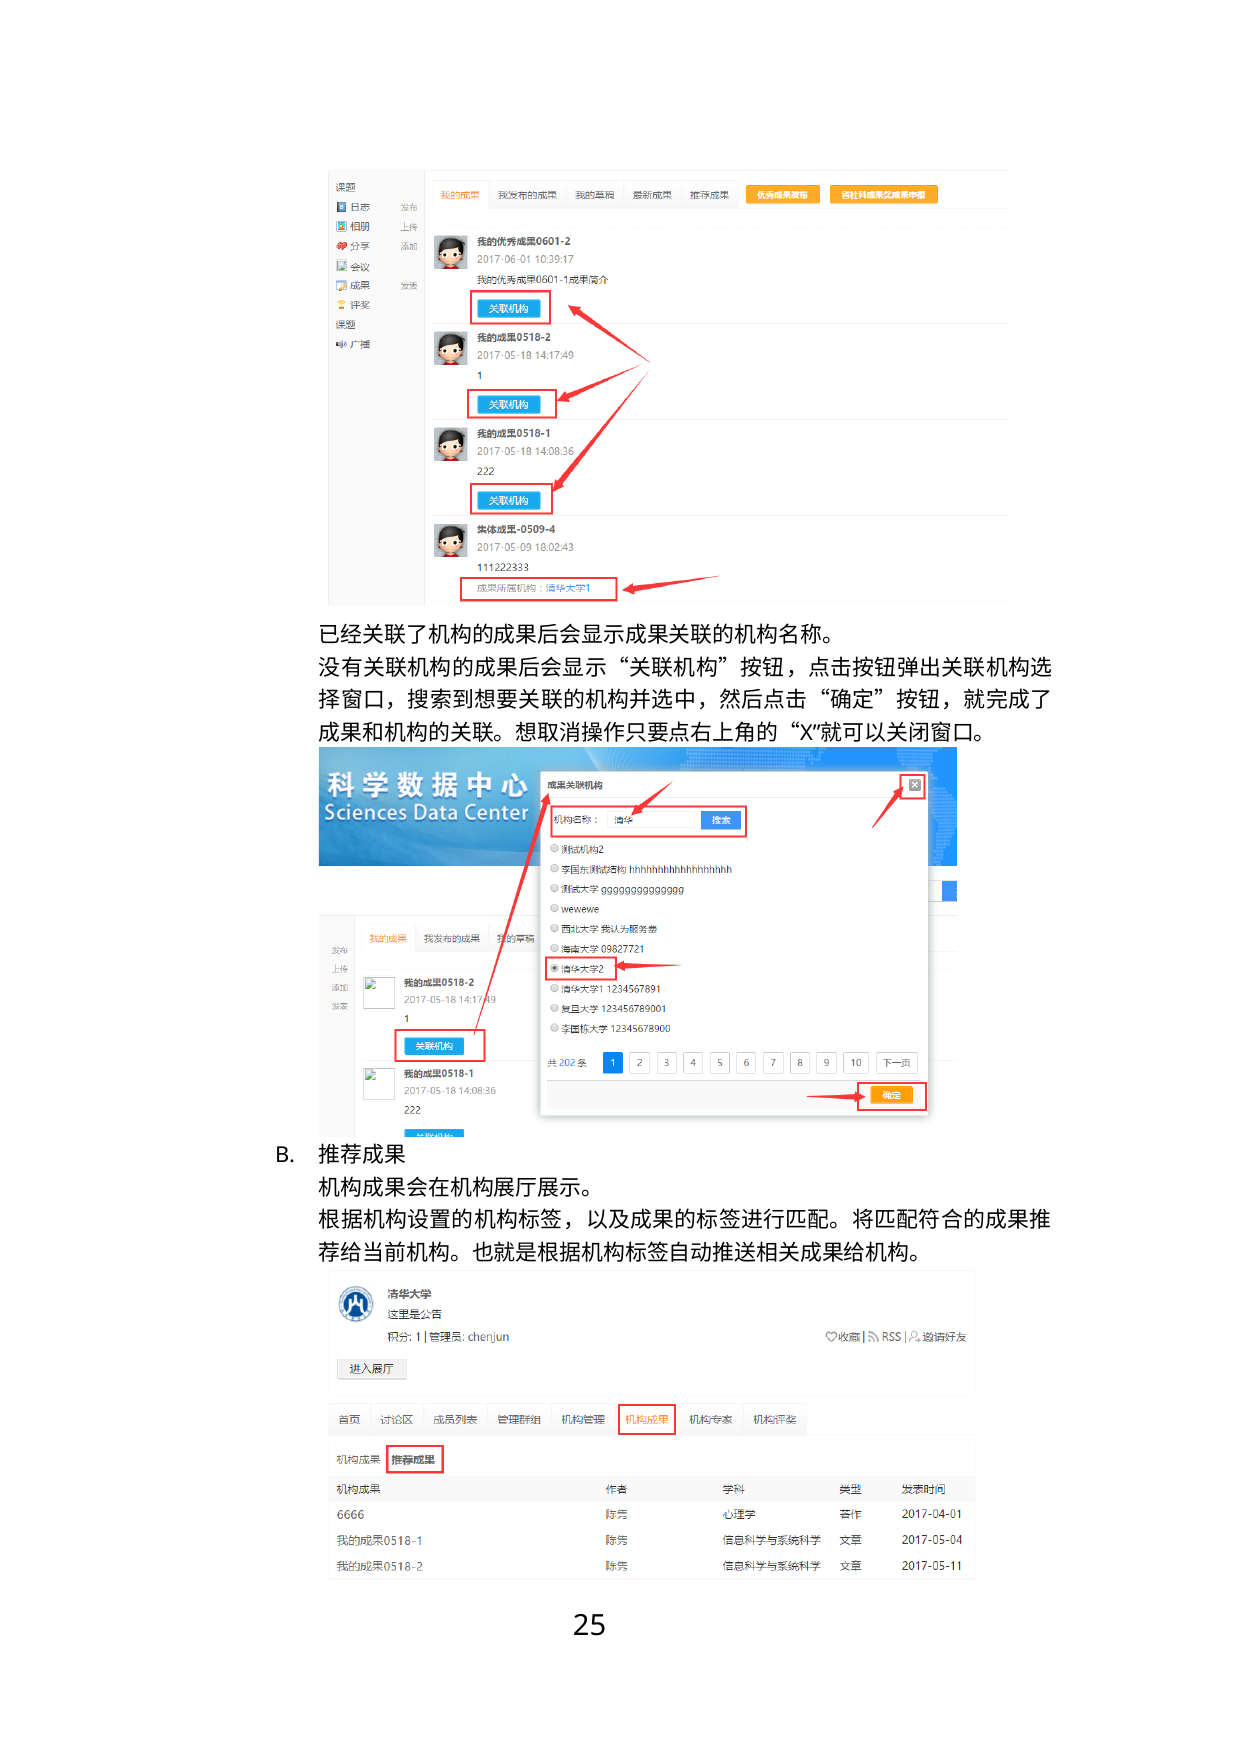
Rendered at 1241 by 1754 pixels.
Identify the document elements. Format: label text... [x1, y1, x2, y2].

picture [318, 747, 957, 1137]
picture [318, 1267, 983, 1585]
list 机构成果会在机构展厅展示。 [275, 1169, 1053, 1202]
list 推荐成果 [275, 1137, 1053, 1169]
list 根据机构设置的机构标签，以及成果的标签进行匹配。将匹配符合的成果推荐给当前机构。也就是根据机构标签自动推送相关成果给机构。 [319, 1202, 1053, 1267]
picture [318, 162, 1009, 606]
list 已经关联了机构的成果后会显示成果关联的机构名称。 [275, 617, 1053, 649]
list 没有关联机构的成果后会显示“关联机构”按钮，点击按钮弹出关联机构选择窗口，搜索到想要关联的机构并选中，然后点击“确定”按钮，就完成了成果和机构的关联。想取消操作只要点右上角的“X”就可以关闭窗口。 [319, 649, 1053, 747]
